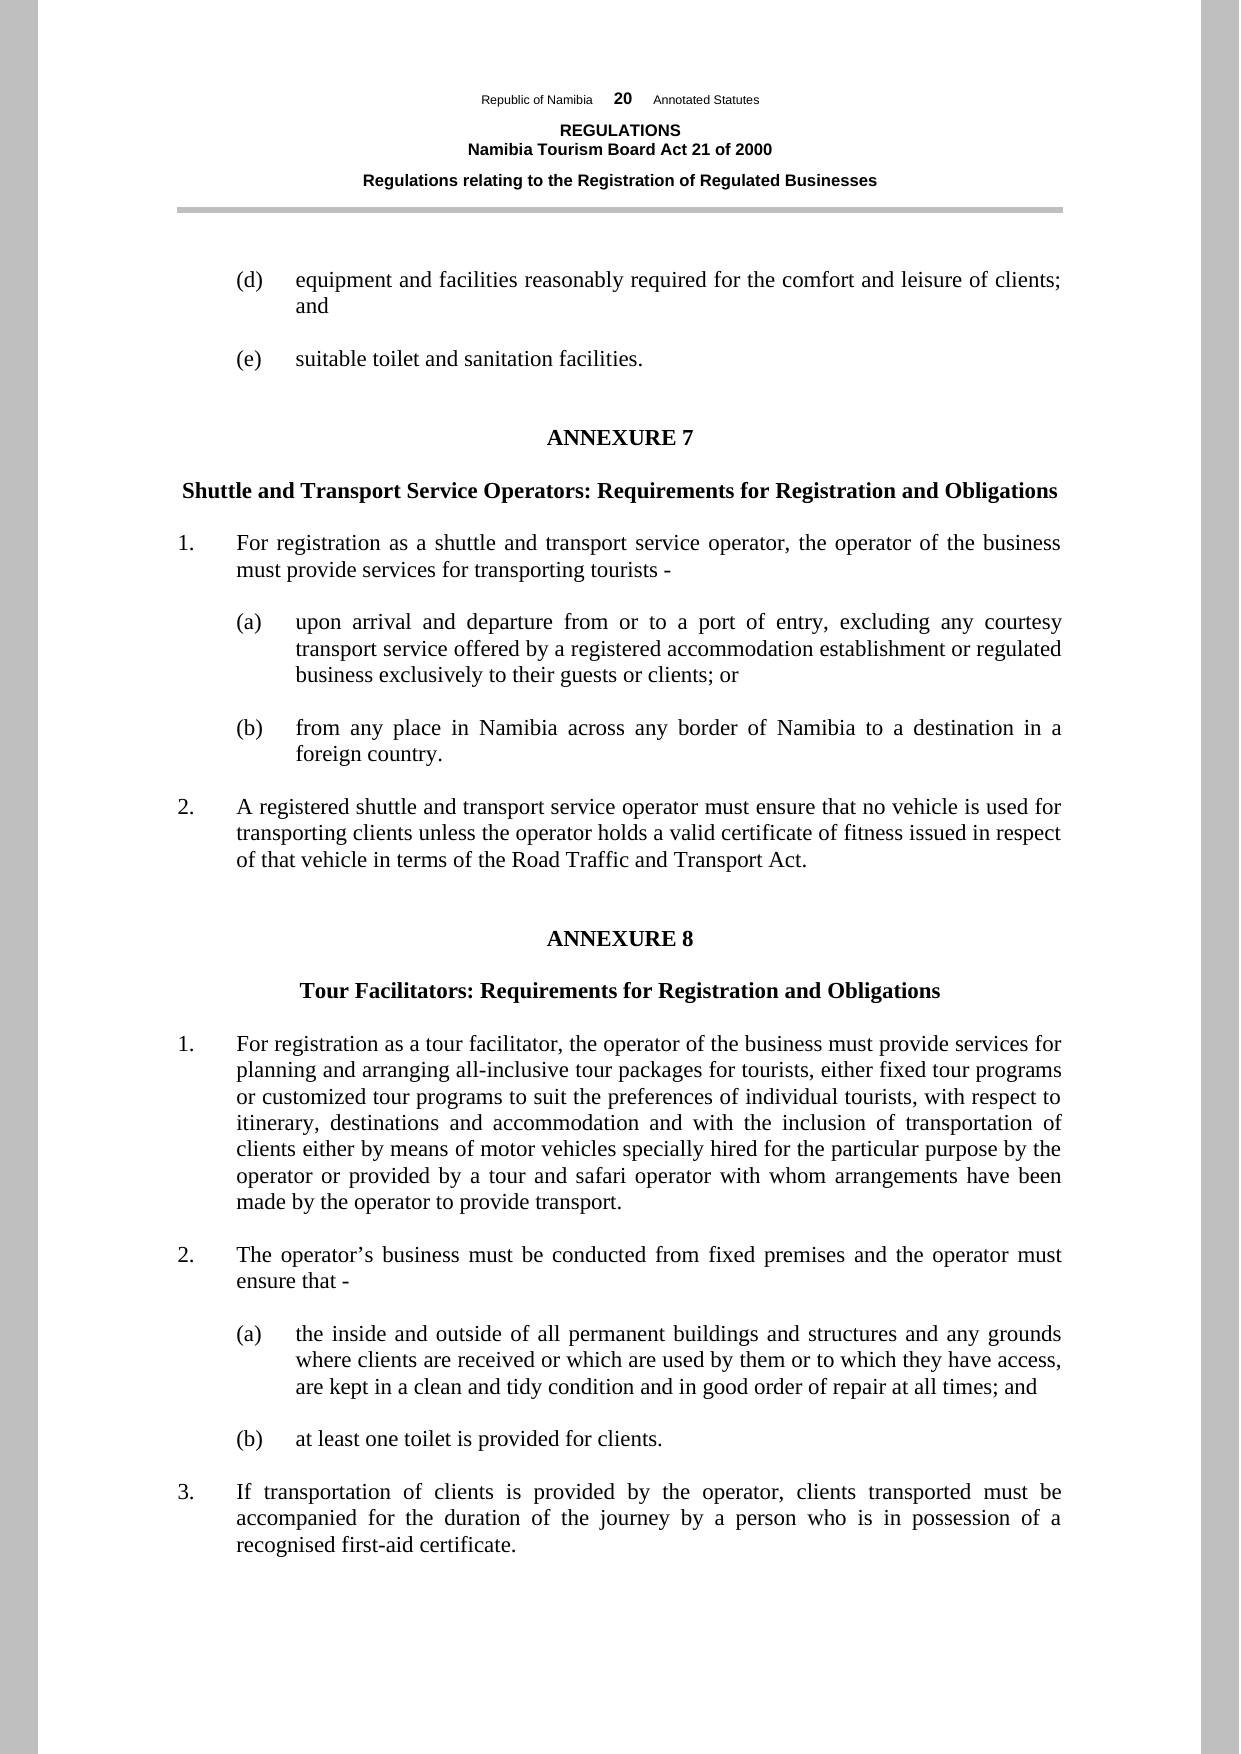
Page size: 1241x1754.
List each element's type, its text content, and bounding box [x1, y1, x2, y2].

text 2. The operator’s business must be conducted from fixed premises and the operator must ensure that - [177, 1241, 1063, 1294]
text ANNEXURE 8 [177, 925, 1063, 951]
text 1. For registration as a shuttle and transport service operator, the operator of the business must provide services for transporting tourists - [177, 529, 1063, 582]
text ANNEXURE 7 [177, 424, 1063, 450]
text (b) at least one toilet is provided for clients. [236, 1425, 1063, 1452]
text (a) the inside and outside of all permanent buildings and structures and any grounds where clients are received or which are used by them or to which they have access, are kept in a clean and tidy condition and in good order of repair at all times; and [236, 1320, 1063, 1399]
text Tour Facilitators: Requirements for Registration and Obligations [177, 977, 1063, 1004]
text 1. For registration as a tour facilitator, the operator of the business must provide services for planning and arranging all-inclusive tour packages for tourists, either fixed tour programs or customized tour programs to suit the preferences of individual tourists, with respect to itinerary, destinations and accommodation and with the inclusion of transportation of clients either by means of motor vehicles specially hired for the particular purpose by the operator or provided by a tour and safari operator with whom arrangements have been made by the operator to provide transport. [177, 1030, 1063, 1214]
text (e) suitable toilet and sanitation facilities. [236, 345, 1063, 371]
text (b) from any place in Namibia across any border of Namibia to a destination in a foreign country. [236, 714, 1063, 767]
text 2. A registered shuttle and transport service operator must ensure that no vehicle is used for transporting clients unless the operator holds a valid certificate of fitness issued in respect of that vehicle in terms of the Road Traffic and Transport Act. [177, 793, 1063, 872]
text (d) equipment and facilities reasonably required for the comfort and leisure of clients; and [236, 266, 1063, 318]
text Shuttle and Transport Service Operators: Requirements for Registration and Obligations [177, 477, 1063, 503]
text (a) upon arrival and departure from or to a port of entry, excluding any courtesy transport service offered by a registered accommodation establishment or regulated business exclusively to their guests or clients; or [236, 608, 1063, 687]
text 3. If transportation of clients is provided by the operator, clients transported must be accompanied for the duration of the journey by a person who is in possession of a recognised first-aid certificate. [177, 1478, 1063, 1557]
